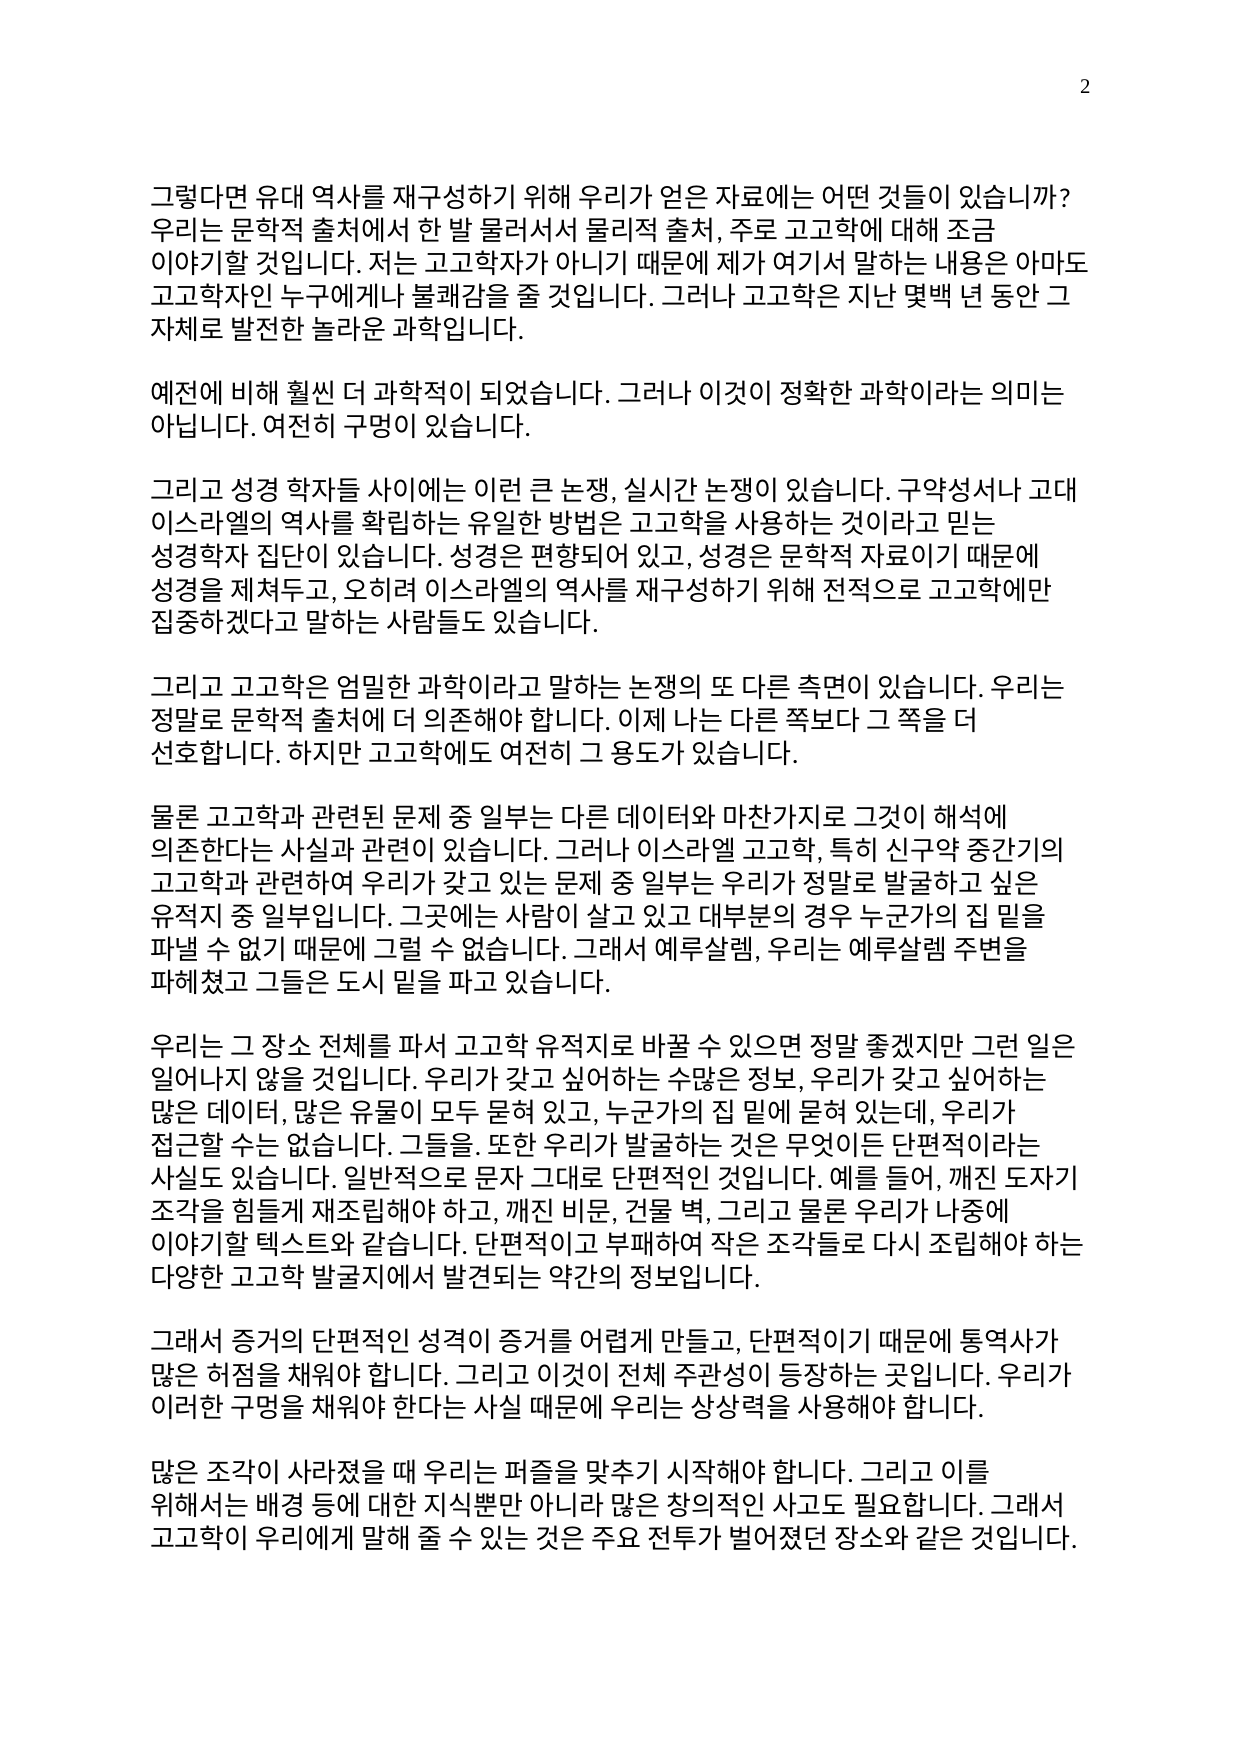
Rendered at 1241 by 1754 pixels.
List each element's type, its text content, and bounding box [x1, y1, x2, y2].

text 그렇다면 유대 역사를 재구성하기 위해 우리가 얻은 자료에는 어떤 것들이 있습니까? 우리는 문학적 출처에서 한 발 물러서서 물리적 출처, 주로 고고학에 대해 조금 이야기할 것입니다. 저는 고고학자가 아니기 때문에 제가 여기서 말하는 내용은 아마도 고고학자인 누구에게나 불쾌감을 줄 것입니다. 그러나 고고학은 지난 몇백 년 동안 그 자체로 발전한 놀라운 과학입니다. [150, 181, 1090, 346]
text 물론 고고학과 관련된 문제 중 일부는 다른 데이터와 마찬가지로 그것이 해석에 의존한다는 사실과 관련이 있습니다. 그러나 이스라엘 고고학, 특히 신구약 중간기의 고고학과 관련하여 우리가 갖고 있는 문제 중 일부는 우리가 정말로 발굴하고 싶은 유적지 중 일부입니다. 그곳에는 사람이 살고 있고 대부분의 경우 누군가의 집 밑을 파낼 수 없기 때문에 그럴 수 없습니다. 그래서 예루살렘, 우리는 예루살렘 주변을 파헤쳤고 그들은 도시 밑을 파고 있습니다. [150, 801, 1090, 999]
text 우리는 그 장소 전체를 파서 고고학 유적지로 바꿀 수 있으면 정말 좋겠지만 그런 일은 일어나지 않을 것입니다. 우리가 갖고 싶어하는 수많은 정보, 우리가 갖고 싶어하는 많은 데이터, 많은 유물이 모두 묻혀 있고, 누군가의 집 밑에 묻혀 있는데, 우리가 접근할 수는 없습니다. 그들을. 또한 우리가 발굴하는 것은 무엇이든 단편적이라는 사실도 있습니다. 일반적으로 문자 그대로 단편적인 것입니다. 예를 들어, 깨진 도자기 조각을 힘들게 재조립해야 하고, 깨진 비문, 건물 벽, 그리고 물론 우리가 나중에 이야기할 텍스트와 같습니다. 단편적이고 부패하여 작은 조각들로 다시 조립해야 하는 다양한 고고학 발굴지에서 발견되는 약간의 정보입니다. [150, 1030, 1090, 1294]
text 그리고 성경 학자들 사이에는 이런 큰 논쟁, 실시간 논쟁이 있습니다. 구약성서나 고대 이스라엘의 역사를 확립하는 유일한 방법은 고고학을 사용하는 것이라고 믿는 성경학자 집단이 있습니다. 성경은 편향되어 있고, 성경은 문학적 자료이기 때문에 성경을 제쳐두고, 오히려 이스라엘의 역사를 재구성하기 위해 전적으로 고고학에만 집중하겠다고 말하는 사람들도 있습니다. [150, 474, 1090, 640]
text 그래서 증거의 단편적인 성격이 증거를 어렵게 만들고, 단편적이기 때문에 통역사가 많은 허점을 채워야 합니다. 그리고 이것이 전체 주관성이 등장하는 곳입니다. 우리가 이러한 구멍을 채워야 한다는 사실 때문에 우리는 상상력을 사용해야 합니다. [150, 1326, 1090, 1425]
text 예전에 비해 훨씬 더 과학적이 되었습니다. 그러나 이것이 정확한 과학이라는 의미는 아닙니다. 여전히 구멍이 있습니다. [150, 377, 1090, 443]
text 그리고 고고학은 엄밀한 과학이라고 말하는 논쟁의 또 다른 측면이 있습니다. 우리는 정말로 문학적 출처에 더 의존해야 합니다. 이제 나는 다른 쪽보다 그 쪽을 더 선호합니다. 하지만 고고학에도 여전히 그 용도가 있습니다. [150, 671, 1090, 770]
text 많은 조각이 사라졌을 때 우리는 퍼즐을 맞추기 시작해야 합니다. 그리고 이를 위해서는 배경 등에 대한 지식뿐만 아니라 많은 창의적인 사고도 필요합니다. 그래서 고고학이 우리에게 말해 줄 수 있는 것은 주요 전투가 벌어졌던 장소와 같은 것입니다. [150, 1456, 1090, 1555]
